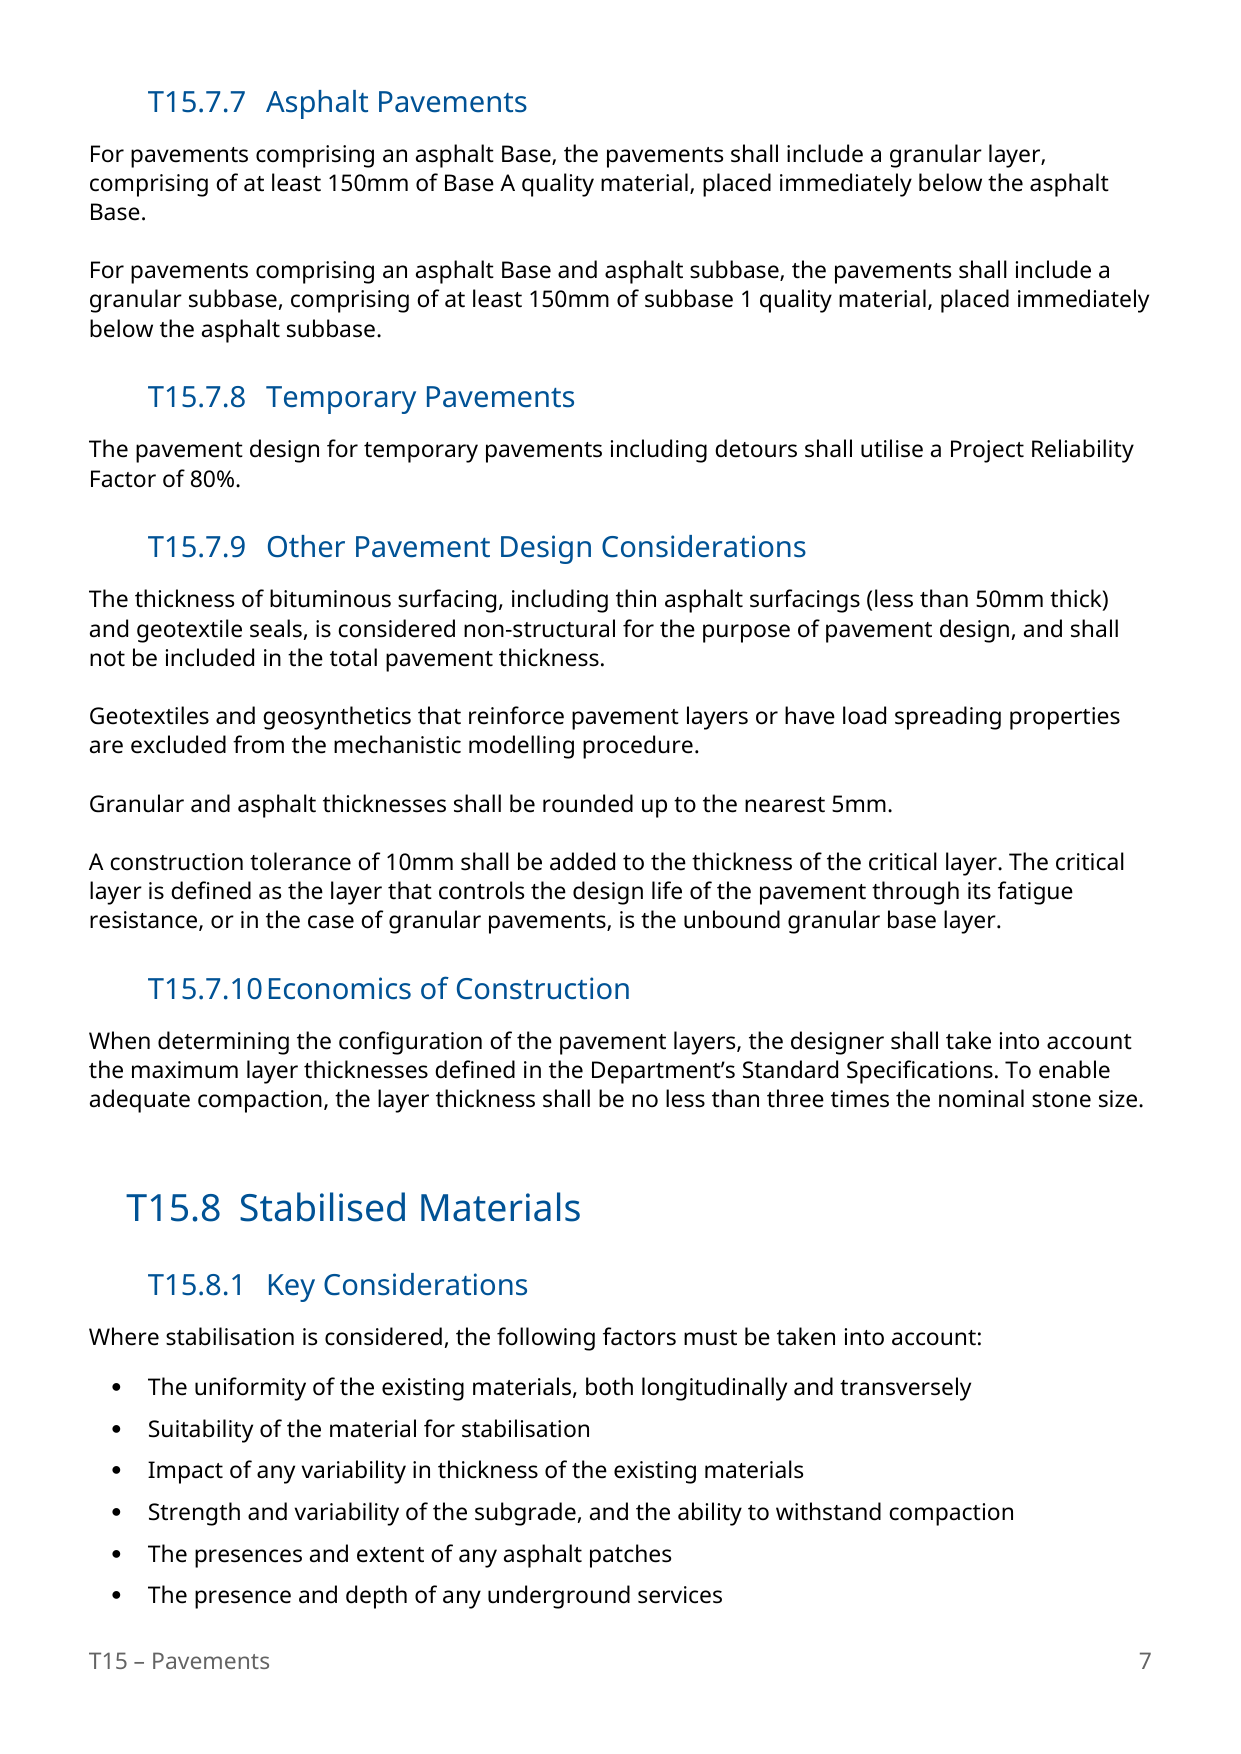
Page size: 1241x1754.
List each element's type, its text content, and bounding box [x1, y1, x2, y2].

list The presences and extent of any asphalt patches [112, 1539, 1152, 1568]
text A construction tolerance of 10mm shall be added to the thickness of the critical layer. The critical layer is defined as the layer that controls the design life of the pavement through its fatigue resistance, or in the case of granular pavements, is the unbound granular base layer. [89, 847, 1152, 934]
text For pavements comprising an asphalt Base and asphalt subbase, the pavements shall include a granular subbase, comprising of at least 150mm of subbase 1 quality material, placed immediately below the asphalt subbase. [89, 255, 1152, 343]
list The presence and depth of any underground services [112, 1580, 1152, 1609]
text For pavements comprising an asphalt Base, the pavements shall include a granular layer, comprising of at least 150mm of Base A quality material, placed immediately below the asphalt Base. [89, 139, 1152, 226]
text Geotextiles and geosynthetics that reinforce pavement layers or have load spreading properties are excluded from the mechanistic modelling procedure. [89, 701, 1152, 759]
subtitle Economics of Construction [148, 976, 1152, 1005]
text The pavement design for temporary pavements including detours shall utilise a Project Reliability Factor of 80%. [89, 434, 1152, 493]
list Strength and variability of the subgrade, and the ability to withstand compaction [112, 1497, 1152, 1526]
text Where stabilisation is considered, the following factors must be taken into account: [89, 1322, 1152, 1351]
subtitle Stabilised Materials [126, 1184, 1152, 1230]
subtitle Other Pavement Design Considerations [148, 534, 1152, 564]
list Suitability of the material for stabilisation [112, 1414, 1152, 1443]
text The thickness of bituminous surfacing, including thin asphalt surfacings (less than 50mm thick) and geotextile seals, is considered non-structural for the purpose of pavement design, and shall not be included in the total pavement thickness. [89, 584, 1152, 672]
subtitle Asphalt Pavements [148, 89, 1152, 118]
text Granular and asphalt thicknesses shall be rounded up to the nearest 5mm. [89, 789, 1152, 818]
subtitle Temporary Pavements [148, 384, 1152, 414]
list Impact of any variability in thickness of the existing materials [112, 1455, 1152, 1484]
list The uniformity of the existing materials, both longitudinally and transversely [112, 1372, 1152, 1401]
text When determining the configuration of the pavement layers, the designer shall take into account the maximum layer thicknesses defined in the Department’s Standard Specifications. To enable adequate compaction, the layer thickness shall be no less than three times the nominal stone size. [89, 1026, 1152, 1114]
subtitle Key Considerations [148, 1272, 1152, 1301]
